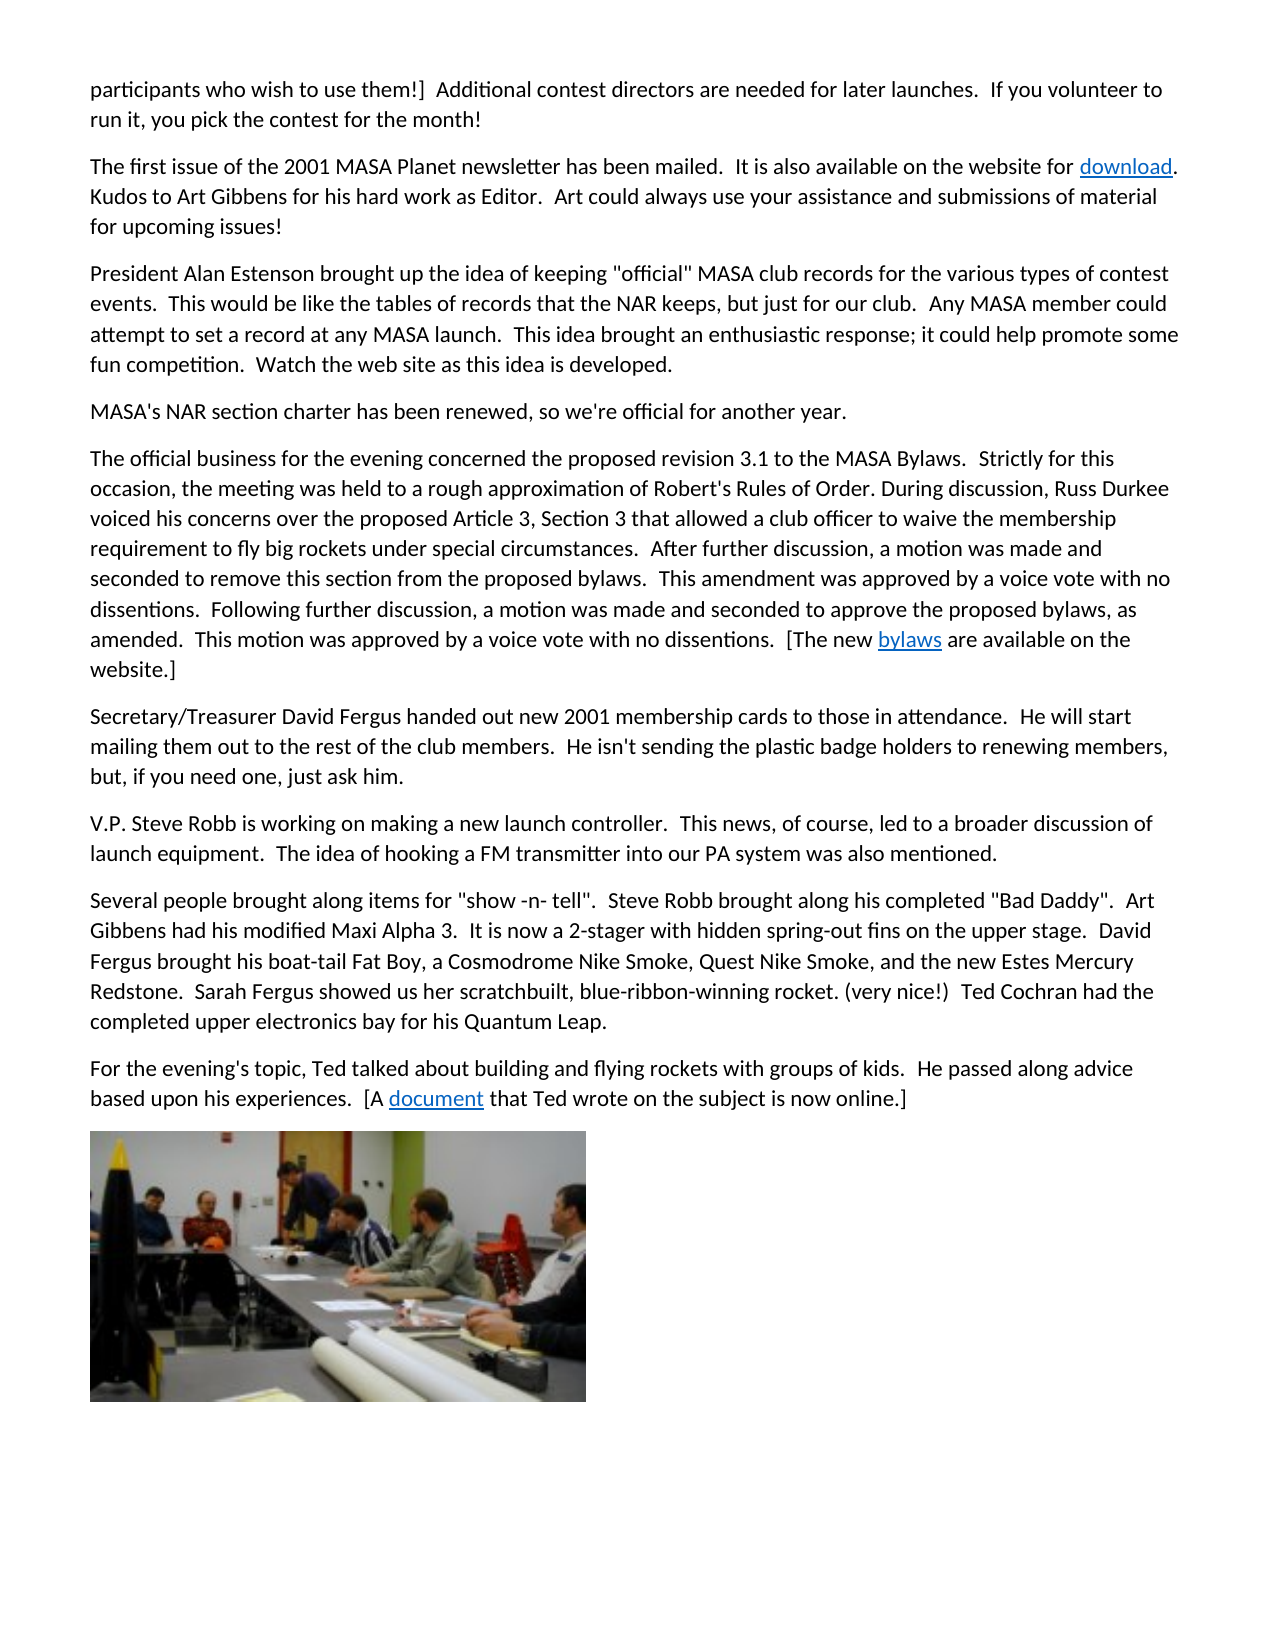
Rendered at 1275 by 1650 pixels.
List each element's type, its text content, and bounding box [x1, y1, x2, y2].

text Secretary/Treasurer David Fergus handed out new 2001 membership cards to those in attendance. He will start mailing them out to the rest of the club members. He isn't sending the plastic badge holders to renewing members, but, if you need one, just ask him. [90, 702, 1185, 791]
text Several people brought along items for "show -n- tell". Steve Robb brought along his completed "Bad Daddy". Art Gibbens had his modified Maxi Alpha 3. It is now a 2-stager with hidden spring-out fins on the upper stage. David Fergus brought his boat-tail Fat Boy, a Cosmodrome Nike Smoke, Quest Nike Smoke, and the new Estes Mercury Redstone. Sarah Fergus showed us her scratchbuilt, blue-ribbon-winning rocket. (very nice!) Ted Cochran had the completed upper electronics bay for his Quantum Leap. [90, 886, 1185, 1035]
text V.P. Steve Robb is working on making a new launch controller. This news, of course, led to a broader discussion of launch equipment. The idea of hooking a FM transmitter into our PA system was also mentioned. [90, 809, 1185, 868]
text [90, 75, 1185, 133]
text MASA's NAR section charter has been renewed, so we're official for another year. [90, 397, 1185, 425]
text For the evening's topic, Ted talked about building and flying rockets with groups of kids. He passed along advice based upon his experiences. [A document that Ted wrote on the subject is now online.] [90, 1054, 1185, 1112]
picture [90, 1131, 586, 1402]
text The official business for the evening concerned the proposed revision 3.1 to the MASA Bylaws. Strictly for this occasion, the meeting was held to a rough approximation of Robert's Rules of Order. During discussion, Russ Durkee voiced his concerns over the proposed Article 3, Section 3 that allowed a club officer to waive the membership requirement to fly big rockets under special circumstances. After further discussion, a motion was made and seconded to remove this section from the proposed bylaws. This amendment was approved by a voice vote with no dissentions. Following further discussion, a motion was made and seconded to approve the proposed bylaws, as amended. This motion was approved by a voice vote with no dissentions. [The new bylaws are available on the website.] [90, 444, 1185, 683]
text The first issue of the 2001 MASA Planet newsletter has been mailed. It is also available on the website for download. Kudos to Art Gibbens for his hard work as Editor. Art could always use your assistance and submissions of material for upcoming issues! [90, 152, 1185, 241]
text President Alan Estenson brought up the idea of keeping "official" MASA club records for the various types of contest events. This would be like the tables of records that the NAR keeps, but just for our club. Any MASA member could attempt to set a record at any MASA launch. This idea brought an enthusiastic response; it could help promote some fun competition. Watch the web site as this idea is developed. [90, 259, 1185, 378]
